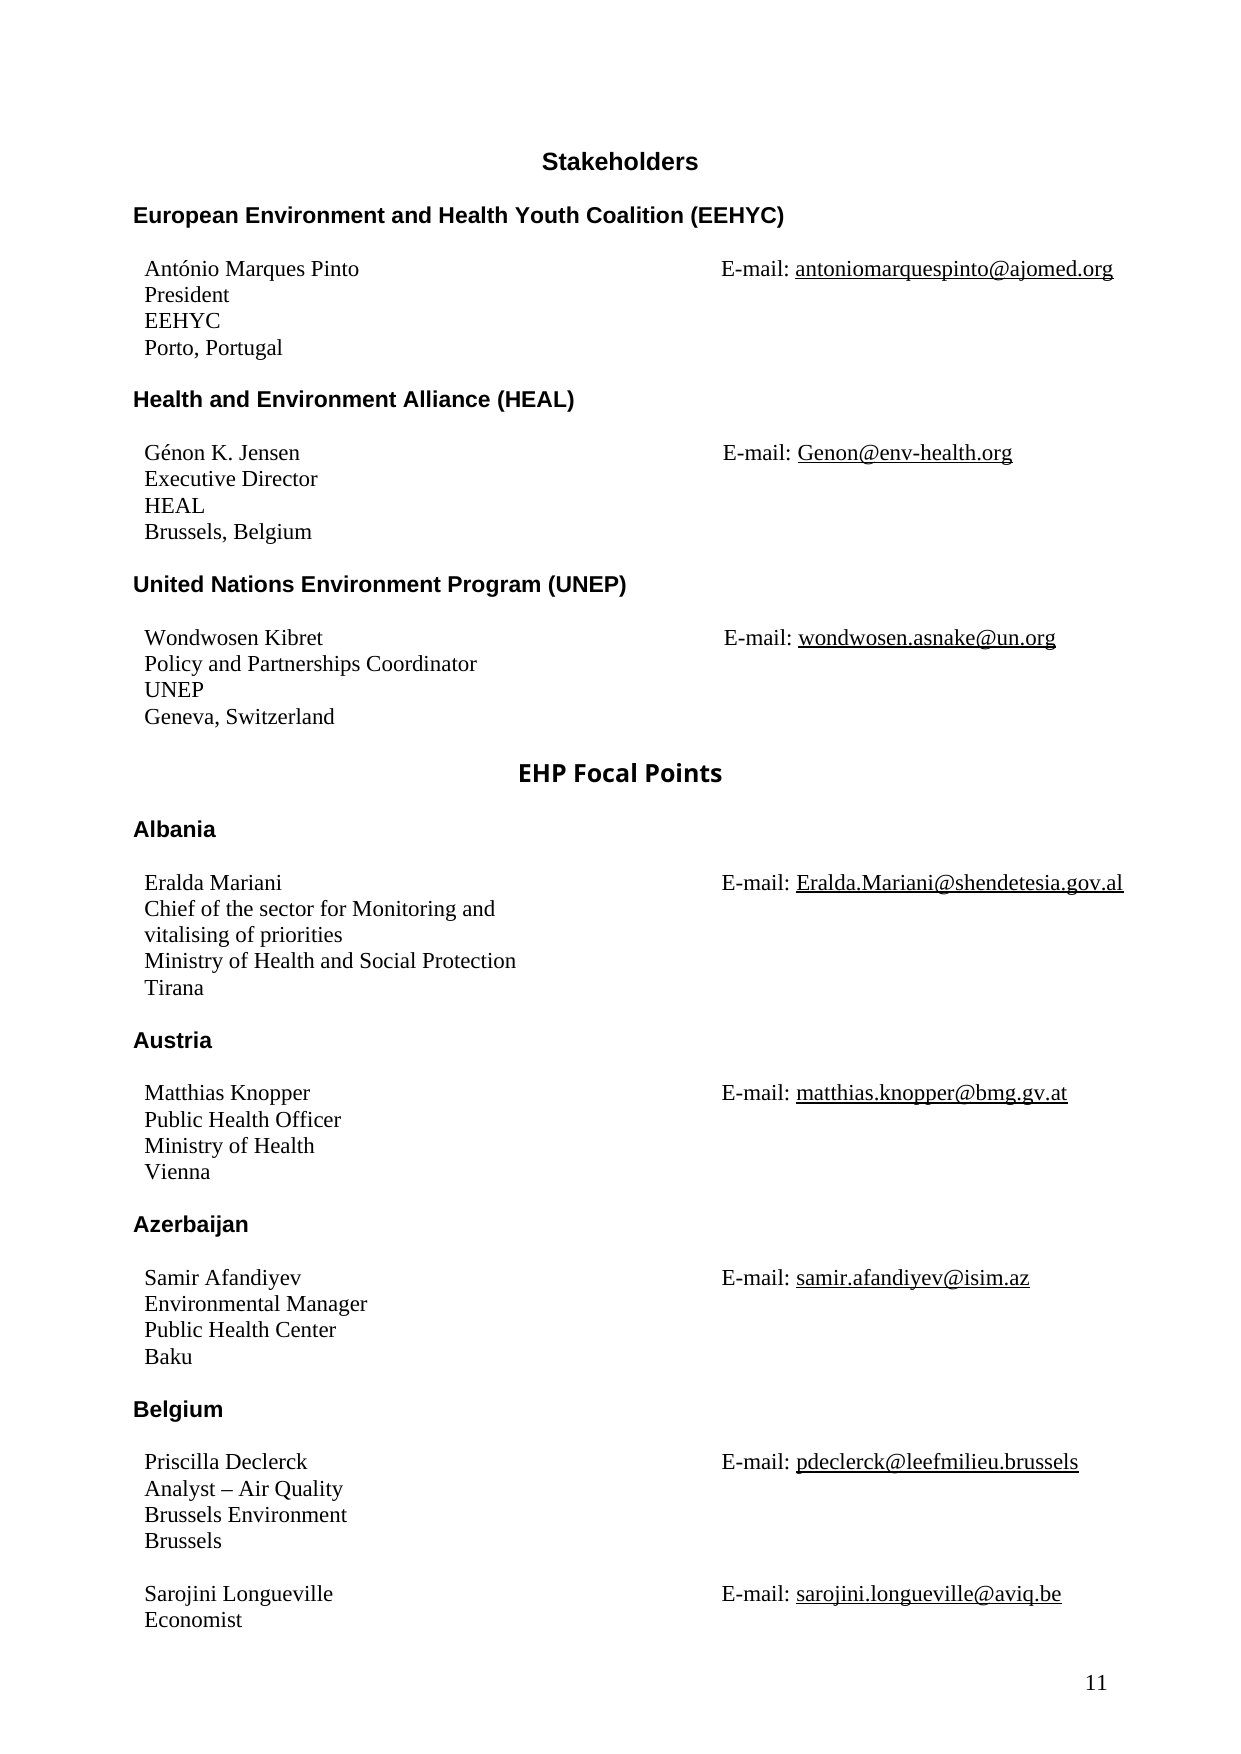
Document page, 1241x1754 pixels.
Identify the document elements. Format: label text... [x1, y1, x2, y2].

table_header E-mail: Eralda.Mariani@shendetesia.gov.al [648, 842, 1148, 1027]
table_header E-mail: antoniomarquespinto@ajomed.org [649, 255, 1145, 386]
text Austria [133, 1027, 1107, 1053]
table_header Matthias Knopper Public Health Officer Ministry of Health Vienna [133, 1053, 648, 1211]
text United Nations Environment Program (UNEP) [133, 571, 1107, 597]
table_header E-mail: wondwosen.asnake@un.org [630, 624, 1145, 755]
table_header E-mail: matthias.knopper@bmg.gv.at [648, 1053, 1148, 1211]
table_header E-mail: pdeclerck@leefmilieu.brussels [648, 1422, 1148, 1580]
text Belgium [133, 1396, 1107, 1422]
table_header Wondwosen Kibret Policy and Partnerships Coordinator UNEP Geneva, Switzerland [133, 624, 629, 755]
text Azerbaijan [133, 1211, 1107, 1237]
text EHP Focal Points [133, 755, 1107, 789]
table_header E-mail: samir.afandiyev@isim.az [648, 1238, 1148, 1396]
table_header Eralda Mariani Chief of the sector for Monitoring and vitalising of priorities Ministry of Health and Social Protection Tirana [133, 842, 648, 1027]
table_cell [648, 1580, 1148, 1633]
table_header Samir Afandiyev Environmental Manager Public Health Center Baku [133, 1238, 648, 1396]
table_header E-mail: Genon@env-health.org [634, 439, 1152, 571]
text Stakeholders [133, 147, 1107, 176]
table_header Priscilla Declerck Analyst – Air Quality Brussels Environment Brussels [133, 1422, 648, 1580]
table_header António Marques Pinto President EEHYC Porto, Portugal [133, 255, 648, 386]
text Health and Environment Alliance (HEAL) [133, 386, 1107, 413]
text Albania [133, 816, 1107, 842]
text European Environment and Health Youth Coalition (EEHYC) [133, 202, 1107, 228]
table_header Génon K. Jensen Executive Director HEAL Brussels, Belgium [133, 439, 633, 571]
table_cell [133, 1580, 648, 1633]
